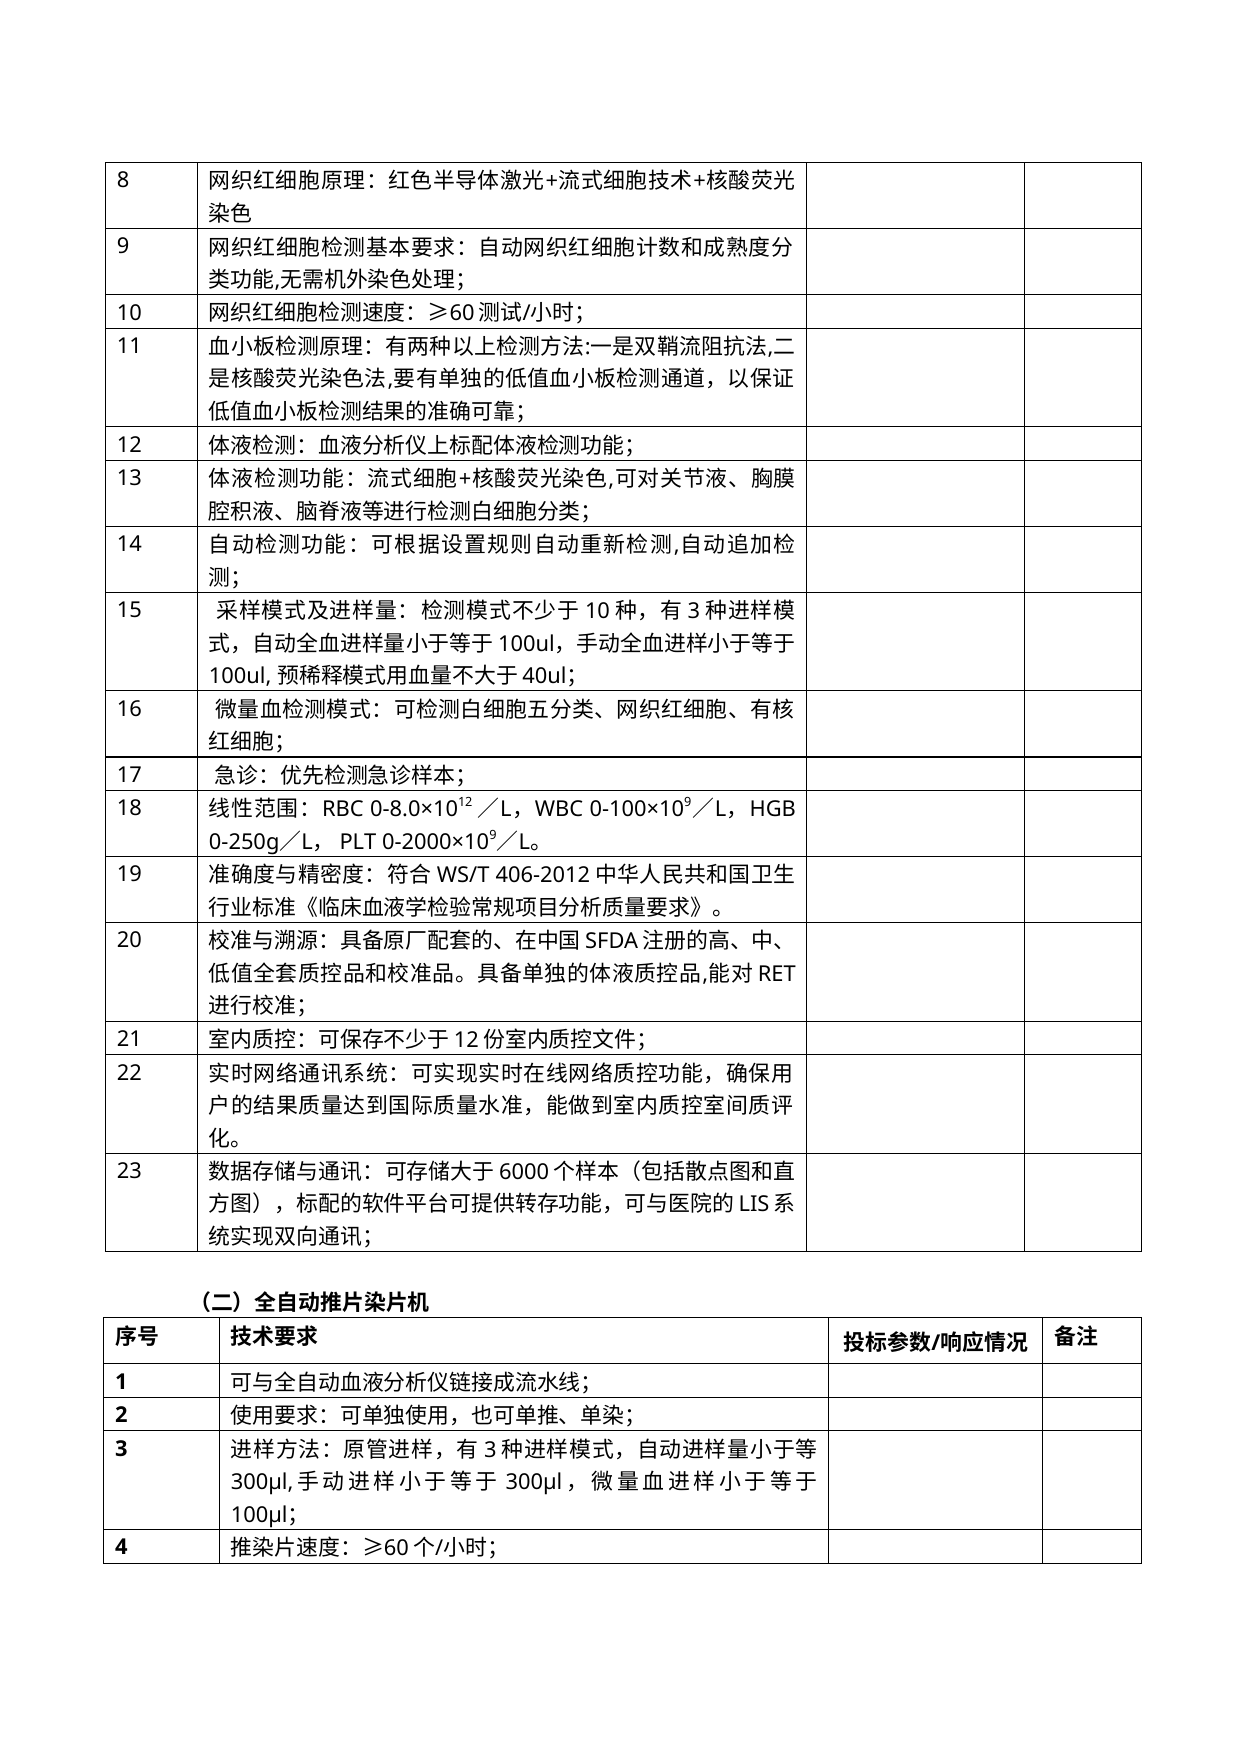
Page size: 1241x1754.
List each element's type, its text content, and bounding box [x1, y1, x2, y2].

table_cell [829, 1364, 1042, 1397]
table_cell [807, 461, 1024, 526]
table_cell [807, 1154, 1024, 1251]
table_cell [1025, 593, 1141, 690]
table_cell [1025, 923, 1141, 1021]
table_cell 14 [106, 527, 197, 592]
table_cell 12 [106, 427, 197, 460]
table_cell 采样模式及进样量：检测模式不少于10种，有3种进样模式，自动全血进样量小于等于100ul，手动全血进样小于等于100ul, 预稀释模式用血量不大于40ul； [198, 593, 806, 690]
table_cell 校准与溯源：具备原厂配套的、在中国SFDA注册的高、中、低值全套质控品和校准品。具备单独的体液质控品,能对RET进行校准； [198, 923, 806, 1021]
table_cell 数据存储与通讯：可存储大于6000个样本（包括散点图和直方图），标配的软件平台可提供转存功能，可与医院的LIS系统实现双向通讯； [198, 1154, 806, 1251]
table_cell [1025, 691, 1141, 756]
table_cell [807, 691, 1024, 756]
table_cell 19 [106, 857, 197, 922]
table_cell 23 [106, 1154, 197, 1251]
table_cell [1025, 427, 1141, 460]
table_cell [1043, 1364, 1141, 1397]
table_cell [1025, 329, 1141, 426]
table_cell [807, 229, 1024, 294]
table_cell 准确度与精密度：符合WS/T 406-2012中华人民共和国卫生行业标准《临床血液学检验常规项目分析质量要求》。 [198, 857, 806, 922]
table_cell [1025, 857, 1141, 922]
table_cell 11 [106, 329, 197, 426]
table_cell 体液检测：血液分析仪上标配体液检测功能； [198, 427, 806, 460]
table_cell 22 [106, 1055, 197, 1153]
table_cell 可与全自动血液分析仪链接成流水线； [220, 1364, 828, 1397]
table_cell [1043, 1431, 1141, 1529]
table_cell 进样方法：原管进样，有3种进样模式，自动进样量小于等300µl,手动进样小于等于300µl，微量血进样小于等于100µl； [220, 1431, 828, 1529]
table_cell [1025, 461, 1141, 526]
table_cell [807, 295, 1024, 328]
table_cell 21 [106, 1022, 197, 1054]
table_cell [1025, 758, 1141, 790]
table_cell [1025, 1154, 1141, 1251]
table_cell [1025, 163, 1141, 228]
table_cell 8 [106, 163, 197, 228]
table_cell 3 [104, 1431, 219, 1529]
table_cell [807, 857, 1024, 922]
table_cell 网织红细胞原理：红色半导体激光+流式细胞技术+核酸荧光染色 [198, 163, 806, 228]
table_cell 16 [106, 691, 197, 756]
table_header 技术要求 [220, 1318, 828, 1363]
table_cell 20 [106, 923, 197, 1021]
table_cell [807, 593, 1024, 690]
table_cell 线性范围：RBC 0-8.0×1012 ／L，WBC 0-100×109／L，HGB 0-250g／L， PLT 0-2000×109／L。 [198, 791, 806, 856]
table_cell [1025, 1055, 1141, 1153]
table_cell [1025, 229, 1141, 294]
table_cell [807, 329, 1024, 426]
table_cell 18 [106, 791, 197, 856]
table_cell 血小板检测原理：有两种以上检测方法:一是双鞘流阻抗法,二是核酸荧光染色法,要有单独的低值血小板检测通道，以保证低值血小板检测结果的准确可靠； [198, 329, 806, 426]
table_cell [1043, 1530, 1141, 1562]
table_cell [807, 1022, 1024, 1054]
table_cell 自动检测功能：可根据设置规则自动重新检测,自动追加检测； [198, 527, 806, 592]
table_cell 网织红细胞检测速度：≥60测试/小时； [198, 295, 806, 328]
table_cell [1025, 1022, 1141, 1054]
table_cell [1025, 527, 1141, 592]
table_cell [1025, 791, 1141, 856]
table_cell [829, 1398, 1042, 1430]
table_header 备注 [1043, 1318, 1141, 1363]
table_cell [807, 527, 1024, 592]
table_cell [829, 1431, 1042, 1529]
list 全自动推片染片机 [189, 1285, 1053, 1317]
table_cell 实时网络通讯系统：可实现实时在线网络质控功能，确保用户的结果质量达到国际质量水准，能做到室内质控室间质评化。 [198, 1055, 806, 1153]
table_cell 10 [106, 295, 197, 328]
table_cell [1043, 1398, 1141, 1430]
table_cell [807, 791, 1024, 856]
table_cell 4 [104, 1530, 219, 1562]
table_cell 急诊：优先检测急诊样本； [198, 758, 806, 790]
table_cell [807, 758, 1024, 790]
table_cell [1025, 295, 1141, 328]
table_cell 1 [104, 1364, 219, 1397]
table_cell 网织红细胞检测基本要求：自动网织红细胞计数和成熟度分类功能,无需机外染色处理； [198, 229, 806, 294]
table_header 投标参数/响应情况 [829, 1318, 1042, 1363]
table_cell 9 [106, 229, 197, 294]
table_cell 使用要求：可单独使用，也可单推、单染； [220, 1398, 828, 1430]
table_cell 13 [106, 461, 197, 526]
table_cell 体液检测功能：流式细胞+核酸荧光染色,可对关节液、胸膜腔积液、脑脊液等进行检测白细胞分类； [198, 461, 806, 526]
table_cell 微量血检测模式：可检测白细胞五分类、网织红细胞、有核红细胞； [198, 691, 806, 756]
table_cell [807, 1055, 1024, 1153]
table_cell 2 [104, 1398, 219, 1430]
table_cell 17 [106, 758, 197, 790]
table_cell 15 [106, 593, 197, 690]
table_cell [807, 427, 1024, 460]
table_cell [807, 923, 1024, 1021]
table_cell [807, 163, 1024, 228]
table_cell [829, 1530, 1042, 1562]
table_cell 室内质控：可保存不少于12份室内质控文件； [198, 1022, 806, 1054]
table_cell 推染片速度：≥60个/小时； [220, 1530, 828, 1562]
table_header 序号 [104, 1318, 219, 1363]
